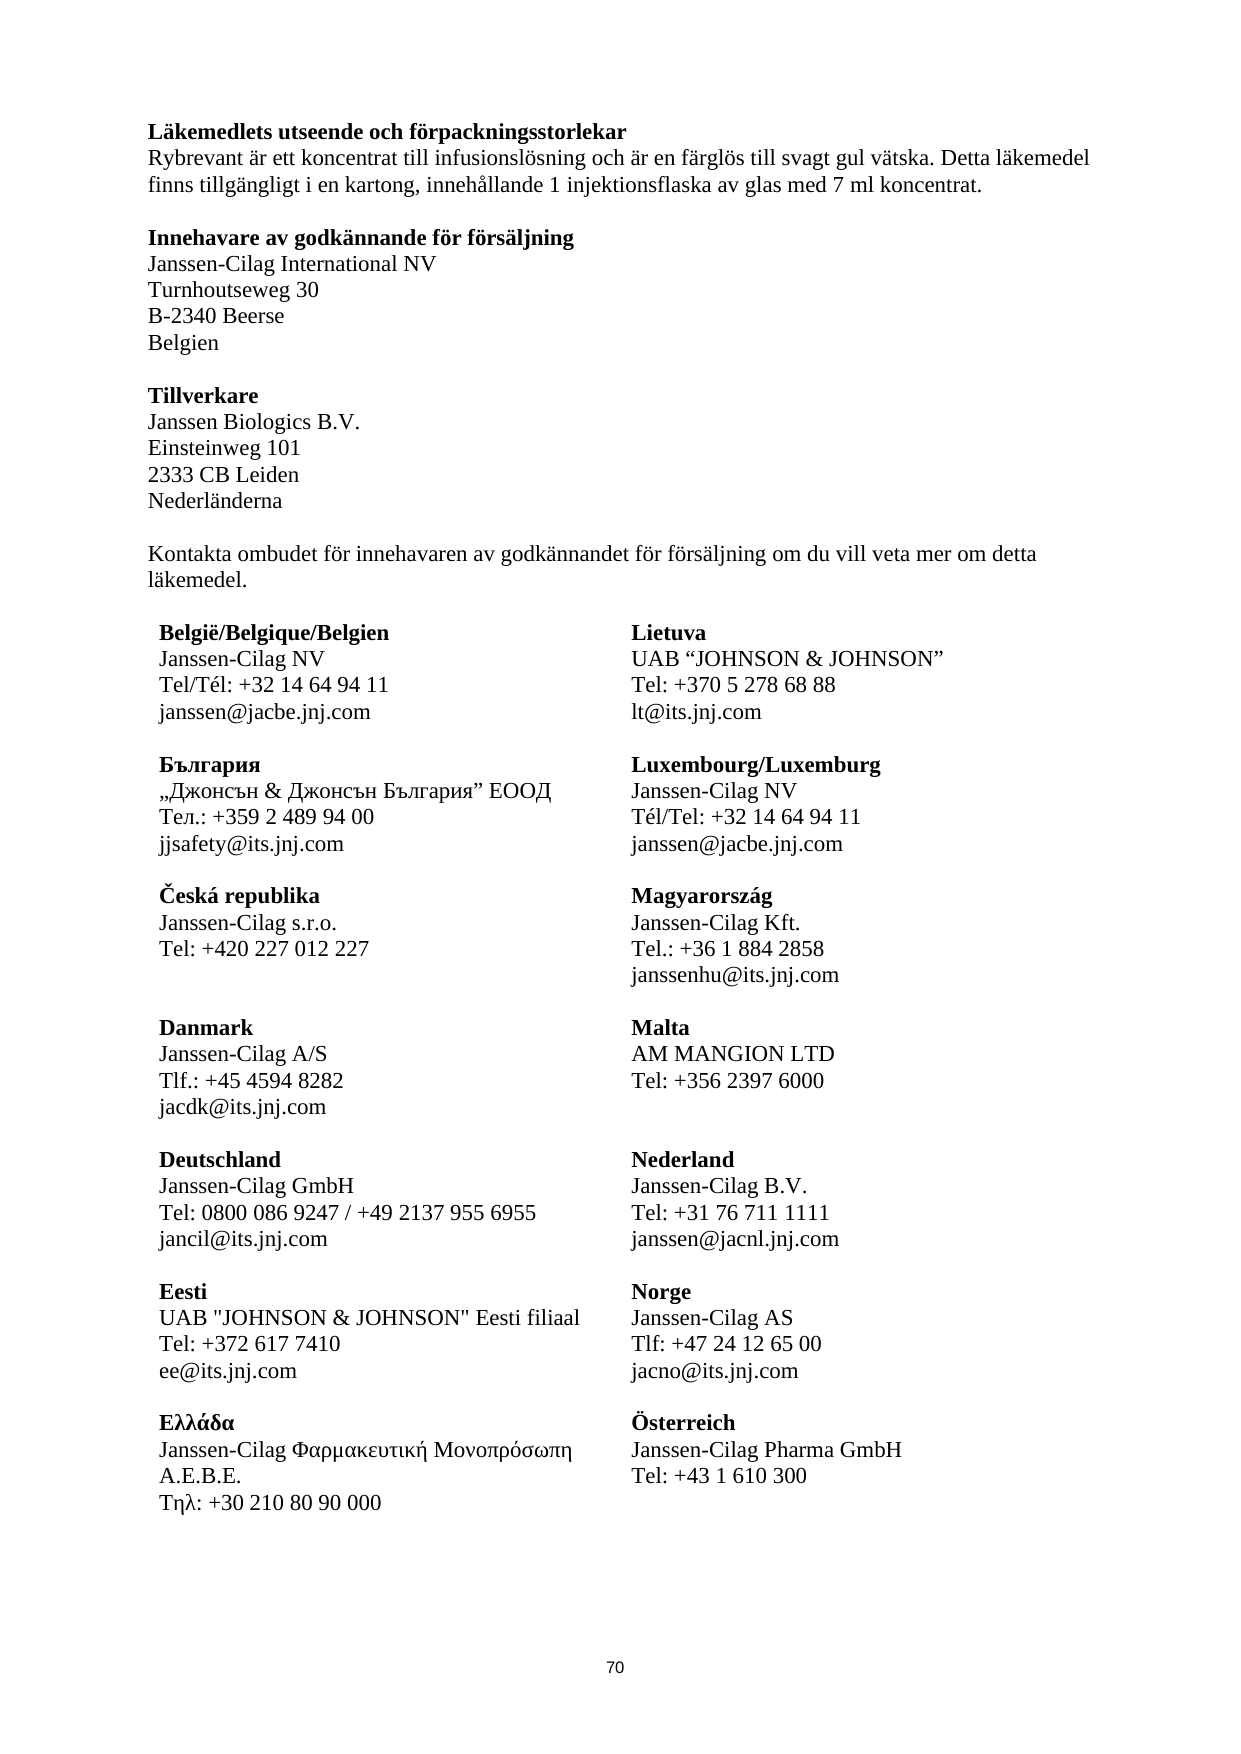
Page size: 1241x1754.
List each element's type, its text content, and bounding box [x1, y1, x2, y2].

table_cell България „Джонсън & Джонсън България” ЕООД Тел.: +359 2 489 94 00 jjsafety@its.jnj.com [148, 751, 620, 882]
list Innehavare av godkännande för försäljning [148, 223, 1092, 250]
table_header Lietuva UAB “JOHNSON & JOHNSON” Tel: +370 5 278 68 88 lt@its.jnj.com [620, 619, 1092, 751]
list Janssen-Cilag International NV [148, 250, 1092, 276]
table_cell Eesti UAB "JOHNSON & JOHNSON" Eesti filiaal Tel: +372 617 7410 ee@its.jnj.com [148, 1278, 620, 1409]
list Rybrevant är ett koncentrat till infusionslösning och är en färglös till svagt gul vätska. Detta läkemedel finns tillgängligt i en kartong, innehållande 1 injektionsflaska av glas med 7 ml koncentrat. [148, 144, 1092, 197]
table_cell Danmark Janssen-Cilag A/S Tlf.: +45 4594 8282 jacdk@its.jnj.com [148, 1014, 620, 1146]
table_cell Deutschland Janssen-Cilag GmbH Tel: 0800 086 9247 / +49 2137 955 6955 jancil@its.jnj.com [148, 1146, 620, 1278]
table_cell Nederland Janssen-Cilag B.V. Tel: +31 76 711 1111 janssen@jacnl.jnj.com [620, 1146, 1092, 1278]
list Janssen Biologics B.V. [148, 408, 1092, 434]
table_cell Österreich Janssen-Cilag Pharma GmbH Tel: +43 1 610 300 [620, 1410, 1092, 1541]
table_cell Ελλάδα Janssen-Cilag Φαρμακευτική Μονοπρόσωπη Α.Ε.Β.Ε. Tηλ: +30 210 80 90 000 [148, 1410, 620, 1541]
list Einsteinweg 101 [148, 434, 1092, 461]
table_cell Malta AM MANGION LTD Tel: +356 2397 6000 [620, 1014, 1092, 1146]
table_cell Česká republika Janssen-Cilag s.r.o. Tel: +420 227 012 227 [148, 883, 620, 1014]
list Läkemedlets utseende och förpackningsstorlekar [148, 118, 1092, 144]
table_cell Magyarország Janssen-Cilag Kft. Tel.: +36 1 884 2858 janssenhu@its.jnj.com [620, 883, 1092, 1014]
list Belgien [148, 329, 1092, 355]
list 2333 CB Leiden [148, 461, 1092, 487]
table_header België/Belgique/Belgien Janssen-Cilag NV Tel/Tél: +32 14 64 94 11 janssen@jacbe.jnj.com [148, 619, 620, 751]
list Kontakta ombudet för innehavaren av godkännandet för försäljning om du vill veta mer om detta läkemedel. [148, 540, 1092, 592]
list Tillverkare [148, 382, 1092, 408]
list Nederländerna [148, 487, 1092, 513]
table_cell Norge Janssen-Cilag AS Tlf: +47 24 12 65 00 jacno@its.jnj.com [620, 1278, 1092, 1409]
table_cell Luxembourg/Luxemburg Janssen-Cilag NV Tél/Tel: +32 14 64 94 11 janssen@jacbe.jnj.com [620, 751, 1092, 882]
list B-2340 Beerse [148, 303, 1092, 329]
list Turnhoutseweg 30 [148, 276, 1092, 303]
